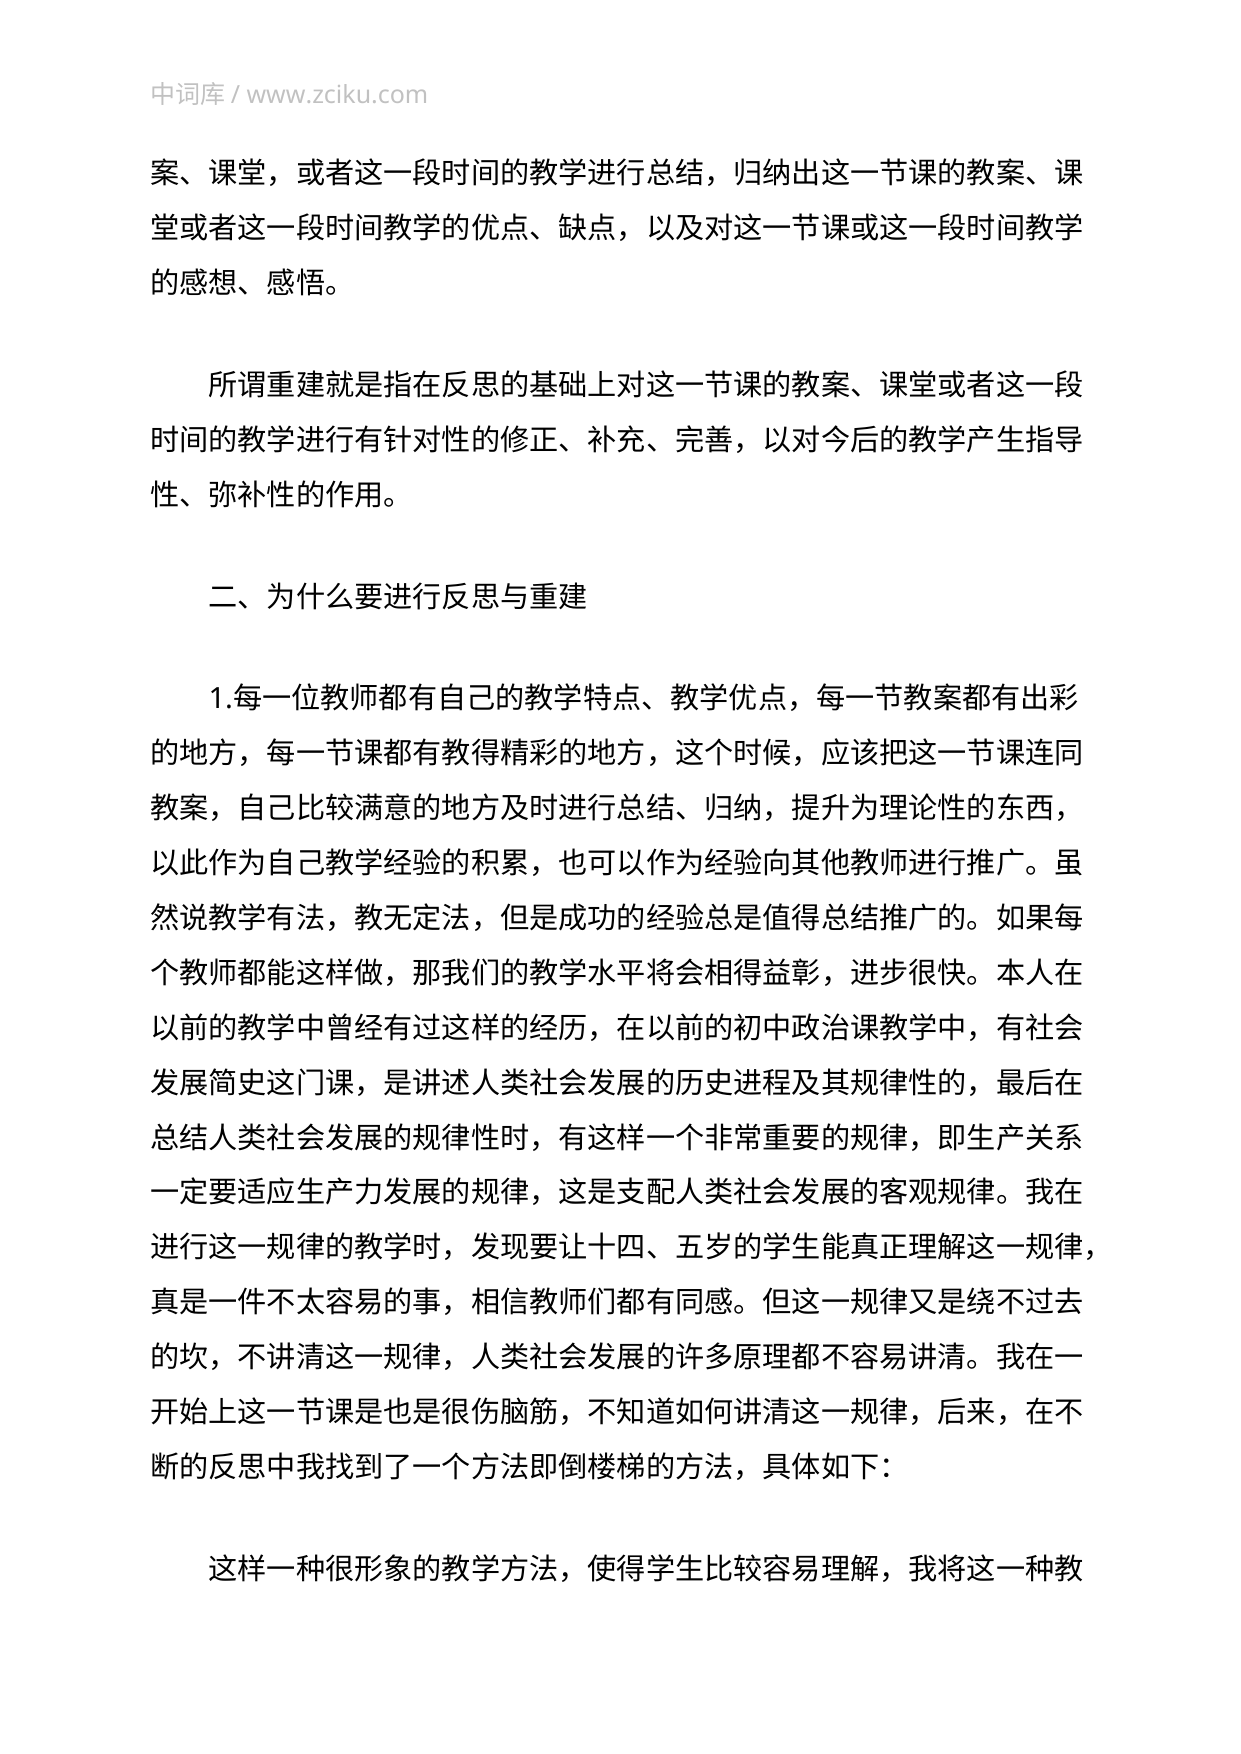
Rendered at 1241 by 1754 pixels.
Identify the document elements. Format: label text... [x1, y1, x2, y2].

text 所谓重建就是指在反思的基础上对这一节课的教案、课堂或者这一段时间的教学进行有针对性的修正、补充、完善，以对今后的教学产生指导性、弥补性的作用。 [150, 362, 1090, 514]
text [150, 150, 1090, 302]
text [150, 1545, 1090, 1588]
text 1.每一位教师都有自己的教学特点、教学优点，每一节教案都有出彩的地方，每一节课都有教得精彩的地方，这个时候，应该把这一节课连同教案，自己比较满意的地方及时进行总结、归纳，提升为理论性的东西，以此作为自己教学经验的积累，也可以作为经验向其他教师进行推广。虽然说教学有法，教无定法，但是成功的经验总是值得总结推广的。如果每个教师都能这样做，那我们的教学水平将会相得益彰，进步很快。本人在以前的教学中曾经有过这样的经历，在以前的初中政治课教学中，有社会发展简史这门课，是讲述人类社会发展的历史进程及其规律性的，最后在总结人类社会发展的规律性时，有这样一个非常重要的规律，即生产关系一定要适应生产力发展的规律，这是支配人类社会发展的客观规律。我在进行这一规律的教学时，发现要让十四、五岁的学生能真正理解这一规律，真是一件不太容易的事，相信教师们都有同感。但这一规律又是绕不过去的坎，不讲清这一规律，人类社会发展的许多原理都不容易讲清。我在一开始上这一节课是也是很伤脑筋，不知道如何讲清这一规律，后来，在不断的反思中我找到了一个方法即倒楼梯的方法，具体如下： [150, 675, 1090, 1486]
text 二、为什么要进行反思与重建 [150, 573, 1090, 615]
